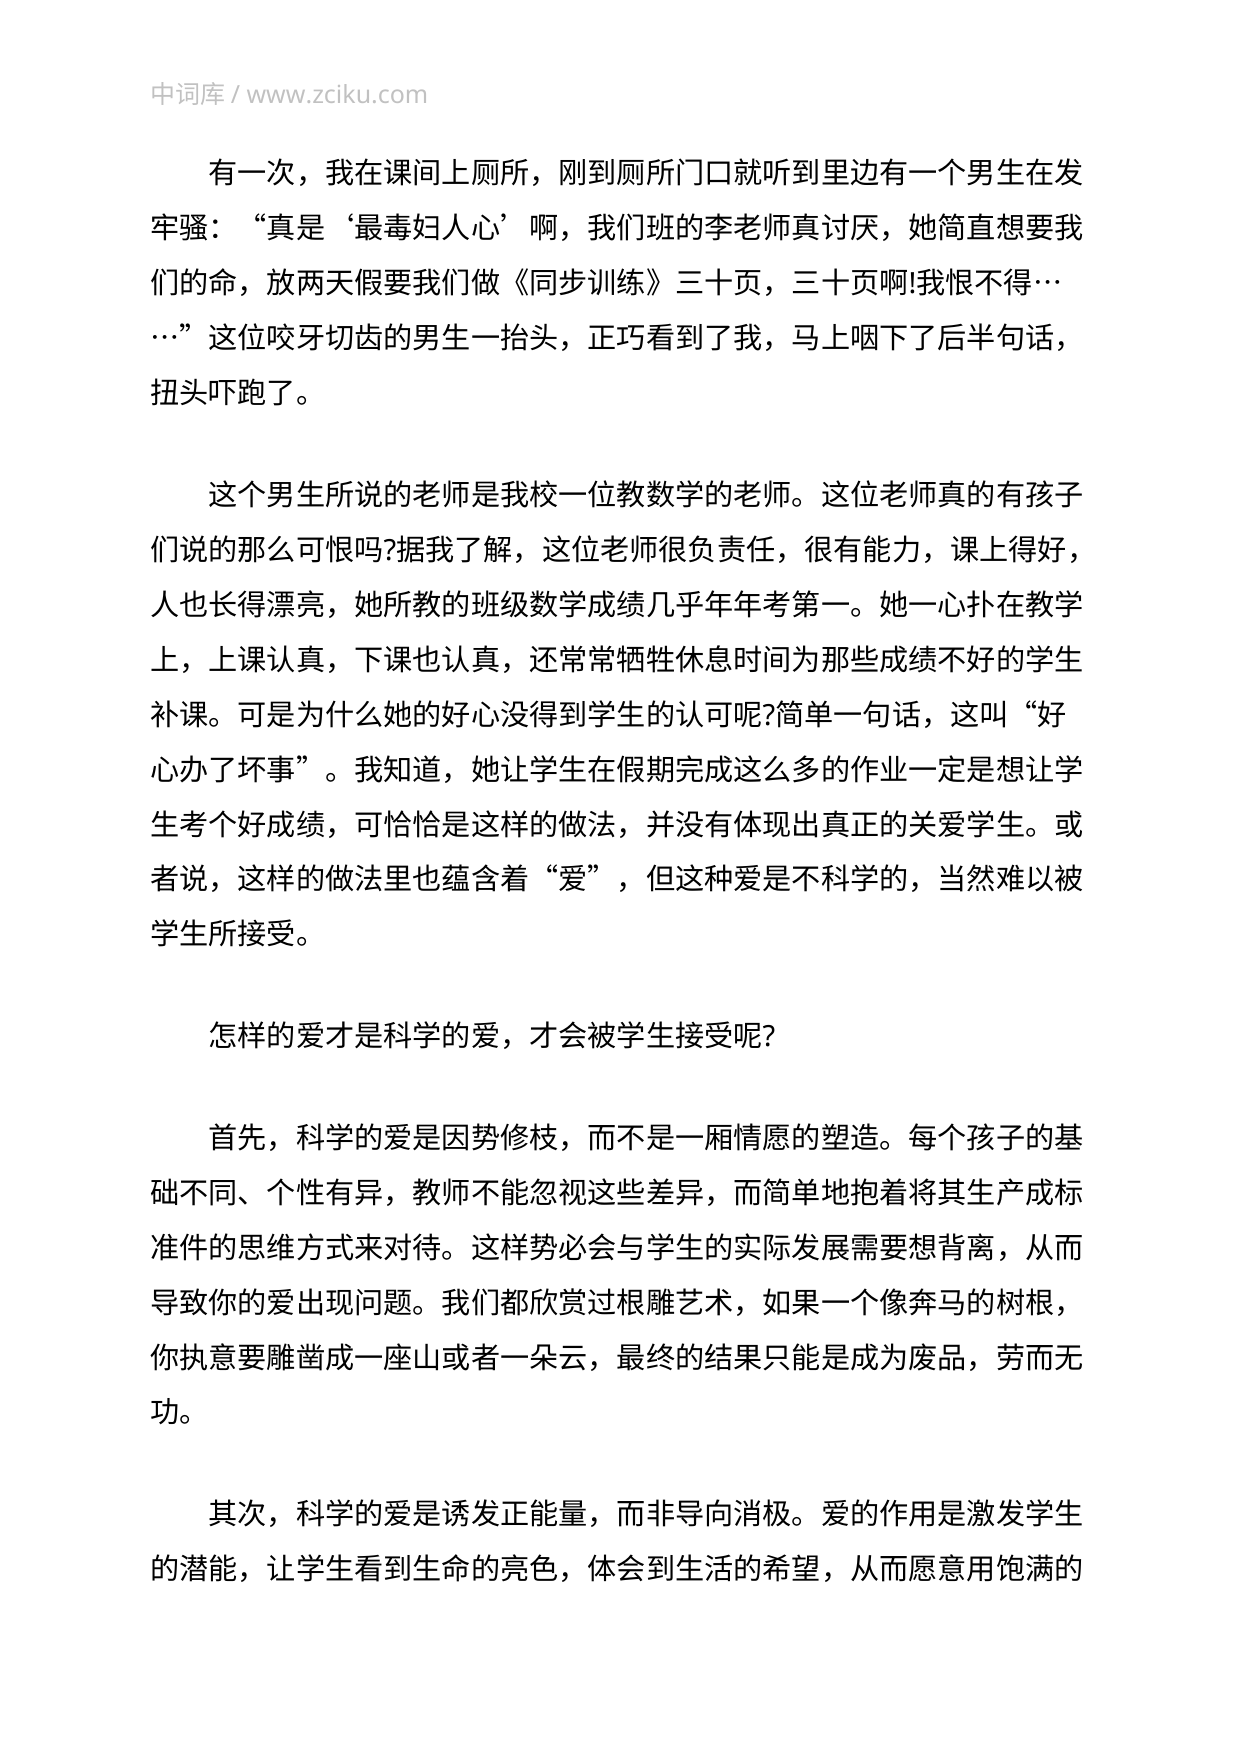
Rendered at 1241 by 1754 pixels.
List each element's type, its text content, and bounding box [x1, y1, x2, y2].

text 有一次，我在课间上厕所，刚到厕所门口就听到里边有一个男生在发牢骚：“真是‘最毒妇人心’啊，我们班的李老师真讨厌，她简直想要我们的命，放两天假要我们做《同步训练》三十页，三十页啊!我恨不得……”这位咬牙切齿的男生一抬头，正巧看到了我，马上咽下了后半句话，扭头吓跑了。 [150, 150, 1090, 412]
text 这个男生所说的老师是我校一位教数学的老师。这位老师真的有孩子们说的那么可恨吗?据我了解，这位老师很负责任，很有能力，课上得好，人也长得漂亮，她所教的班级数学成绩几乎年年考第一。她一心扑在教学上，上课认真，下课也认真，还常常牺牲休息时间为那些成绩不好的学生补课。可是为什么她的好心没得到学生的认可呢?简单一句话，这叫“好心办了坏事”。我知道，她让学生在假期完成这么多的作业一定是想让学生考个好成绩，可恰恰是这样的做法，并没有体现出真正的关爱学生。或者说，这样的做法里也蕴含着“爱”，但这种爱是不科学的，当然难以被学生所接受。 [150, 471, 1090, 953]
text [150, 1491, 1090, 1588]
text 怎样的爱才是科学的爱，才会被学生接受呢? [150, 1013, 1090, 1055]
text 首先，科学的爱是因势修枝，而不是一厢情愿的塑造。每个孩子的基础不同、个性有异，教师不能忽视这些差异，而简单地抱着将其生产成标准件的思维方式来对待。这样势必会与学生的实际发展需要想背离，从而导致你的爱出现问题。我们都欣赏过根雕艺术，如果一个像奔马的树根，你执意要雕凿成一座山或者一朵云，最终的结果只能是成为废品，劳而无功。 [150, 1114, 1090, 1431]
